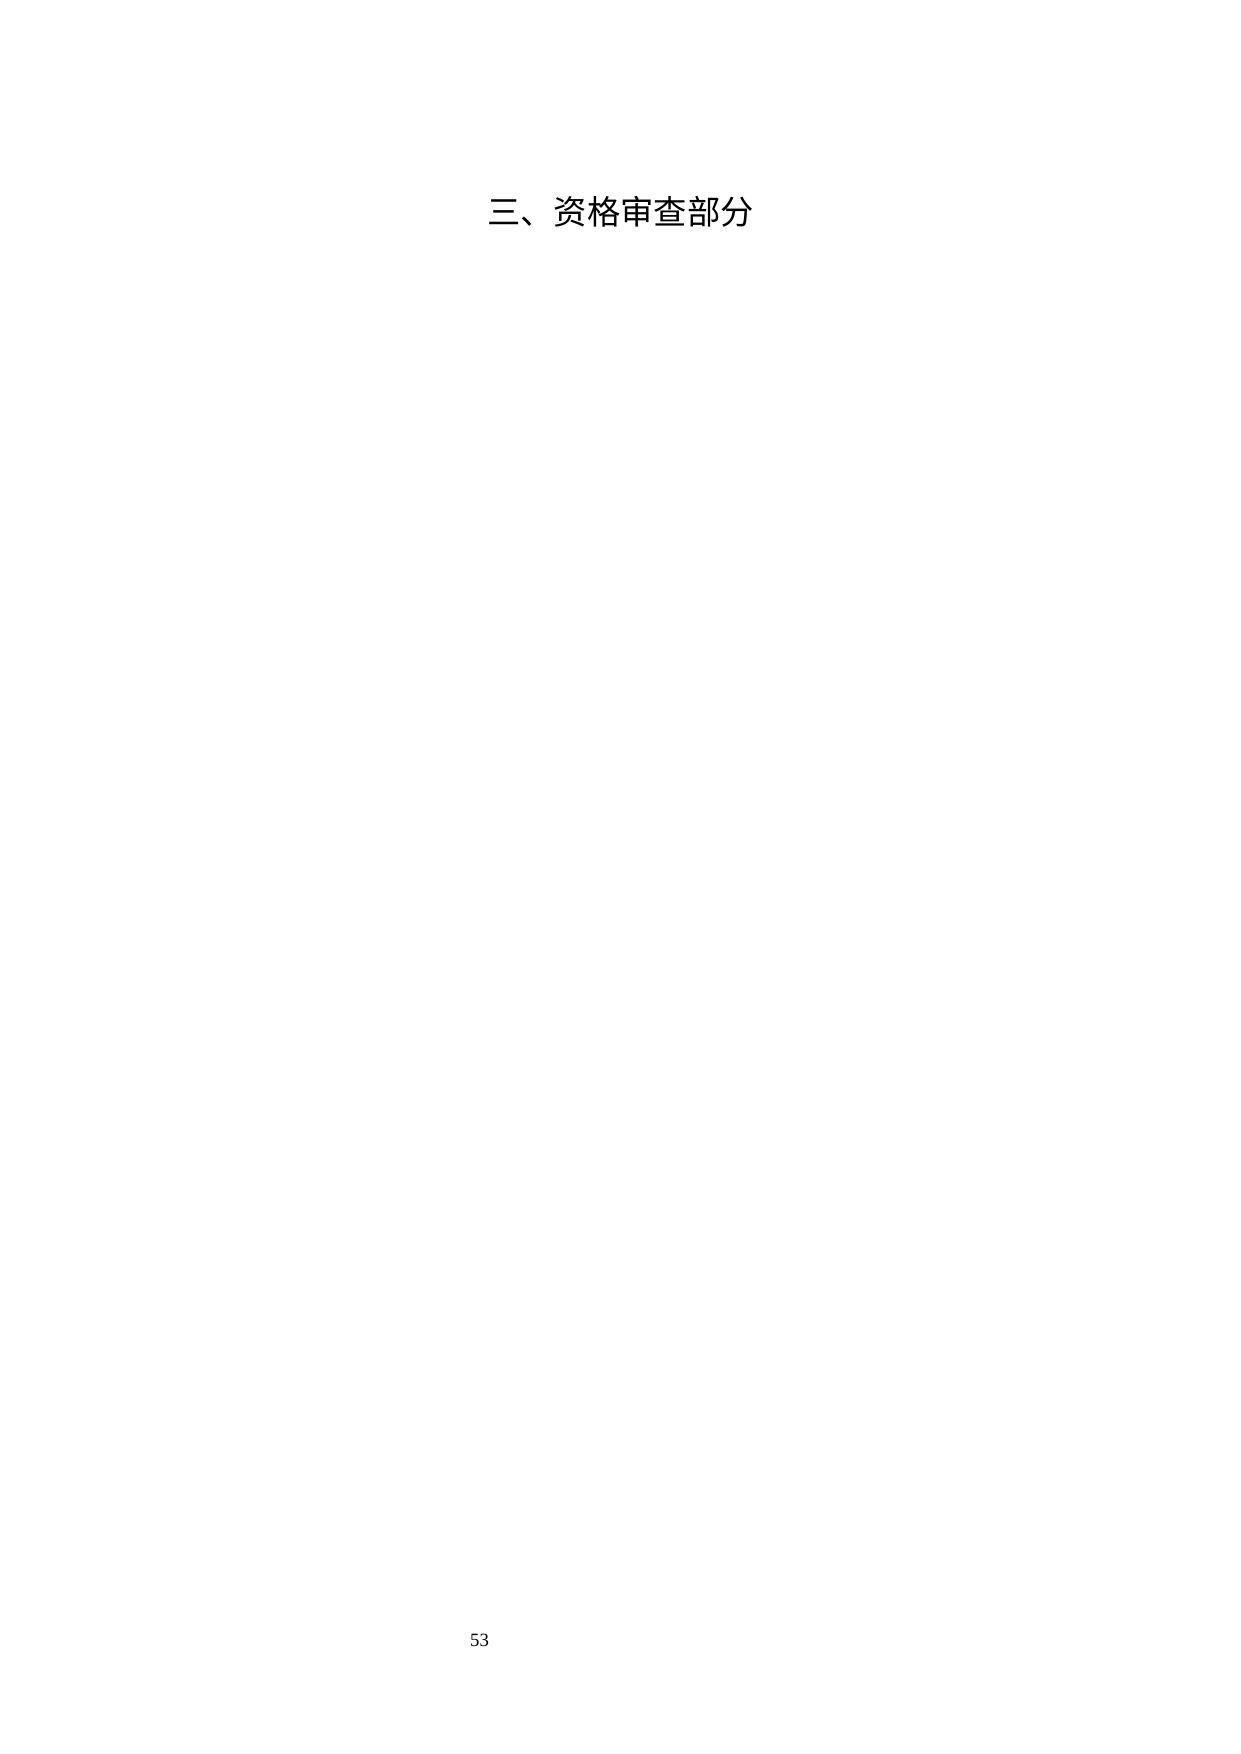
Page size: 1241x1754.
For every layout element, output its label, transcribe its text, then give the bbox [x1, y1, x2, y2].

subtitle 三、资格审查部分 [112, 177, 1128, 242]
